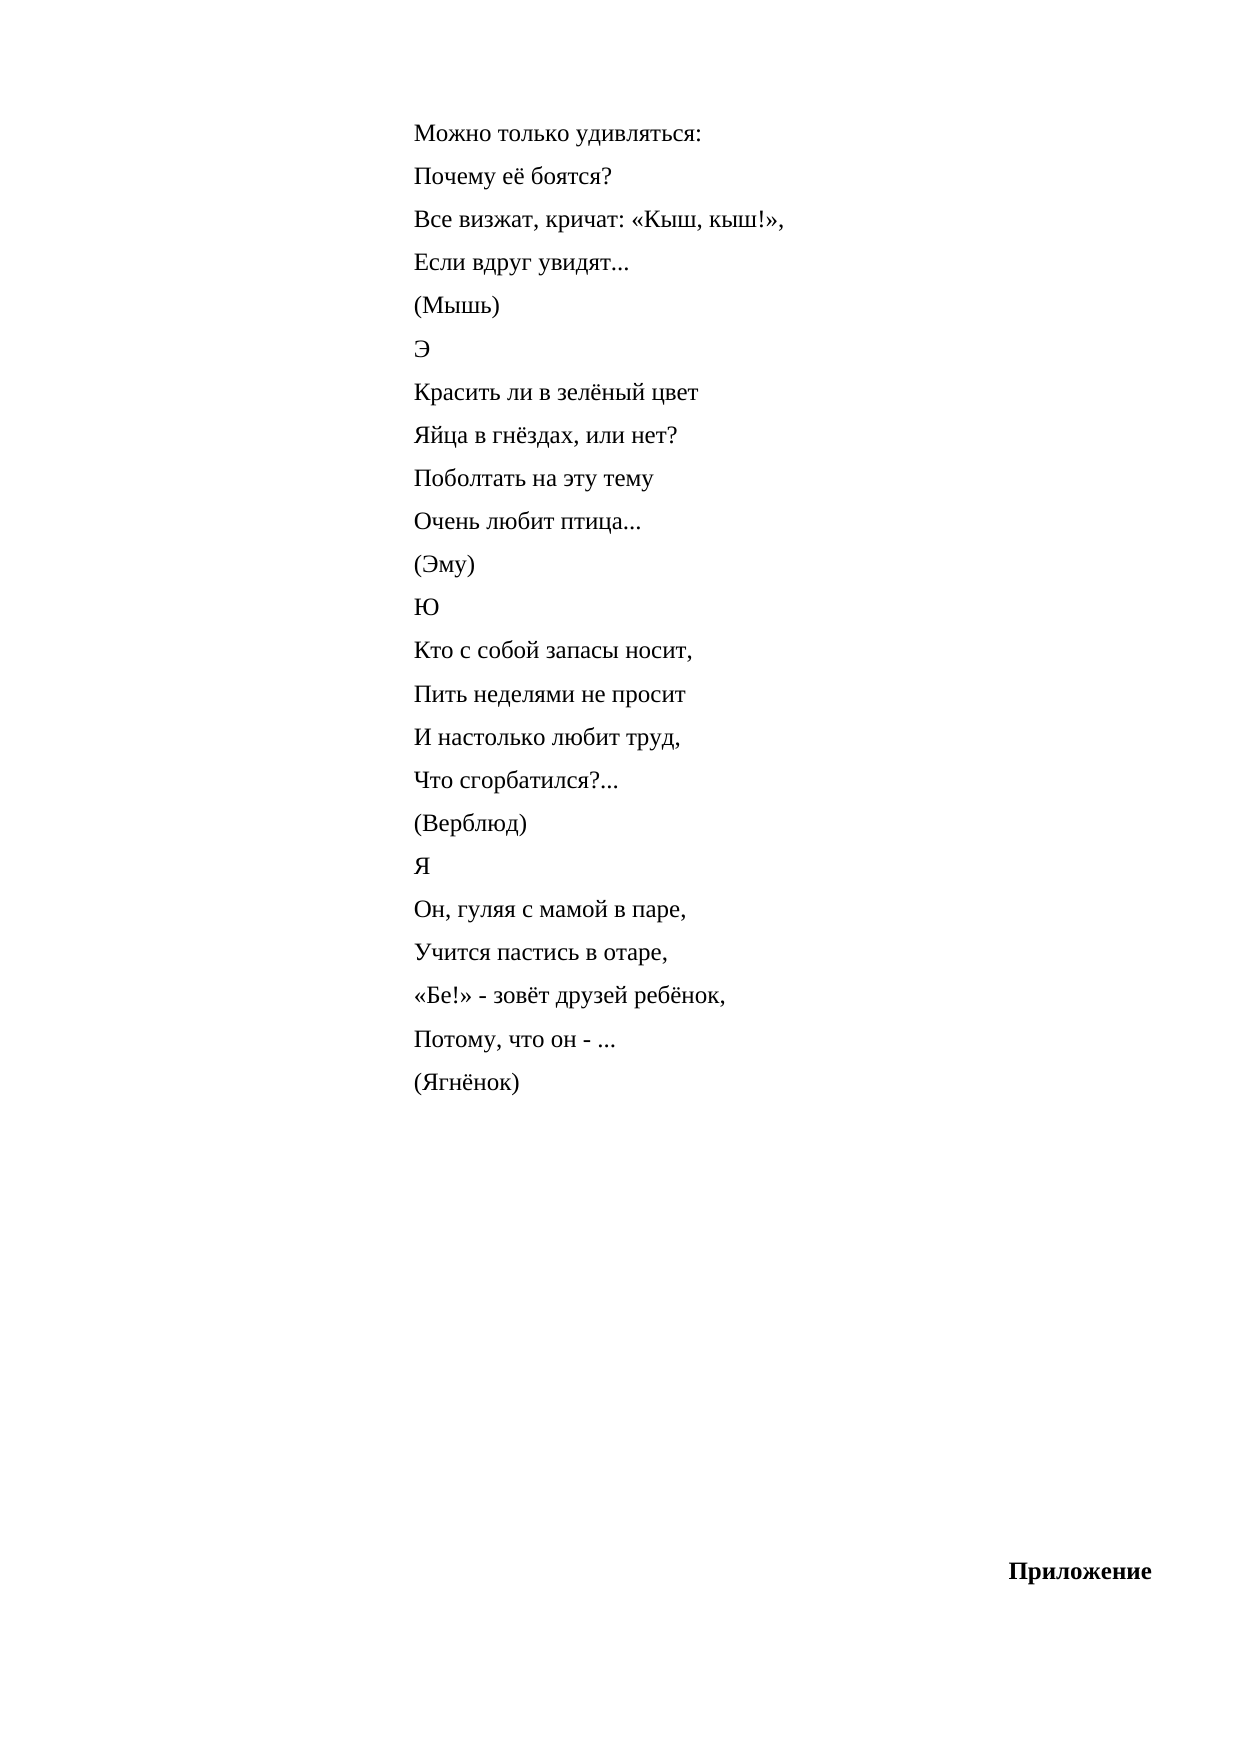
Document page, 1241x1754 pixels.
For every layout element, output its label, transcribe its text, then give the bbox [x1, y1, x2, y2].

text Приложение [177, 1556, 1152, 1585]
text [413, 118, 1152, 1182]
